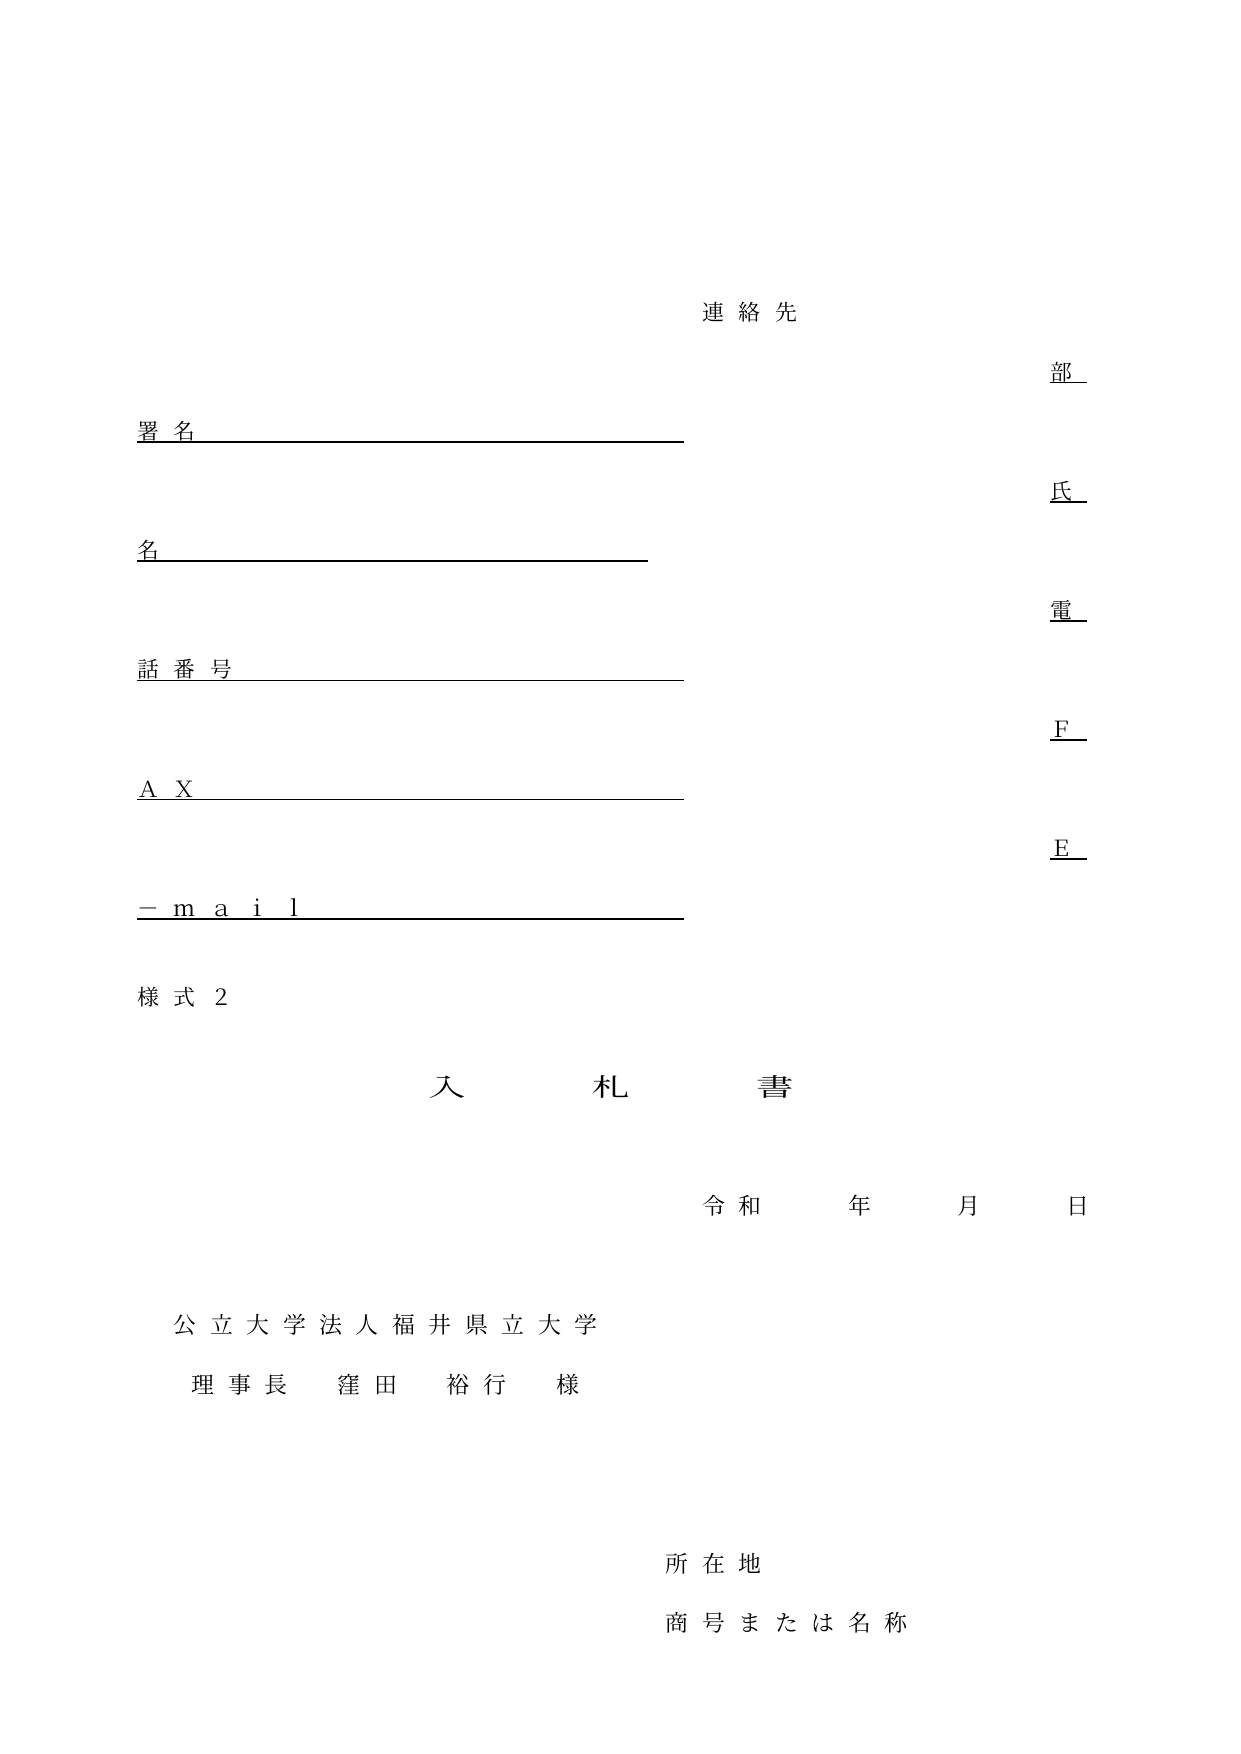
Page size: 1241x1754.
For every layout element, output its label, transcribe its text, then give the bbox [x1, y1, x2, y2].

text 理事長 窪田 裕行 様 [137, 1354, 1103, 1413]
text 様式２ [137, 966, 1103, 1026]
text 電話番号 [137, 579, 1103, 698]
text 商号または名称 [137, 1592, 1103, 1652]
text 所在地 [137, 1532, 1103, 1592]
text 令和 年 月 日 [137, 1175, 1103, 1234]
text ＦＡＸ [137, 698, 1103, 817]
text 公立大学法人福井県立大学 [161, 1294, 1103, 1354]
text 連絡先 [137, 281, 1103, 341]
text 入 札 書 [137, 1056, 1103, 1115]
text 部署名 [137, 341, 1103, 460]
text 氏 名 [137, 460, 1103, 579]
text Ｅ－ｍａｉｌ [137, 817, 1103, 937]
